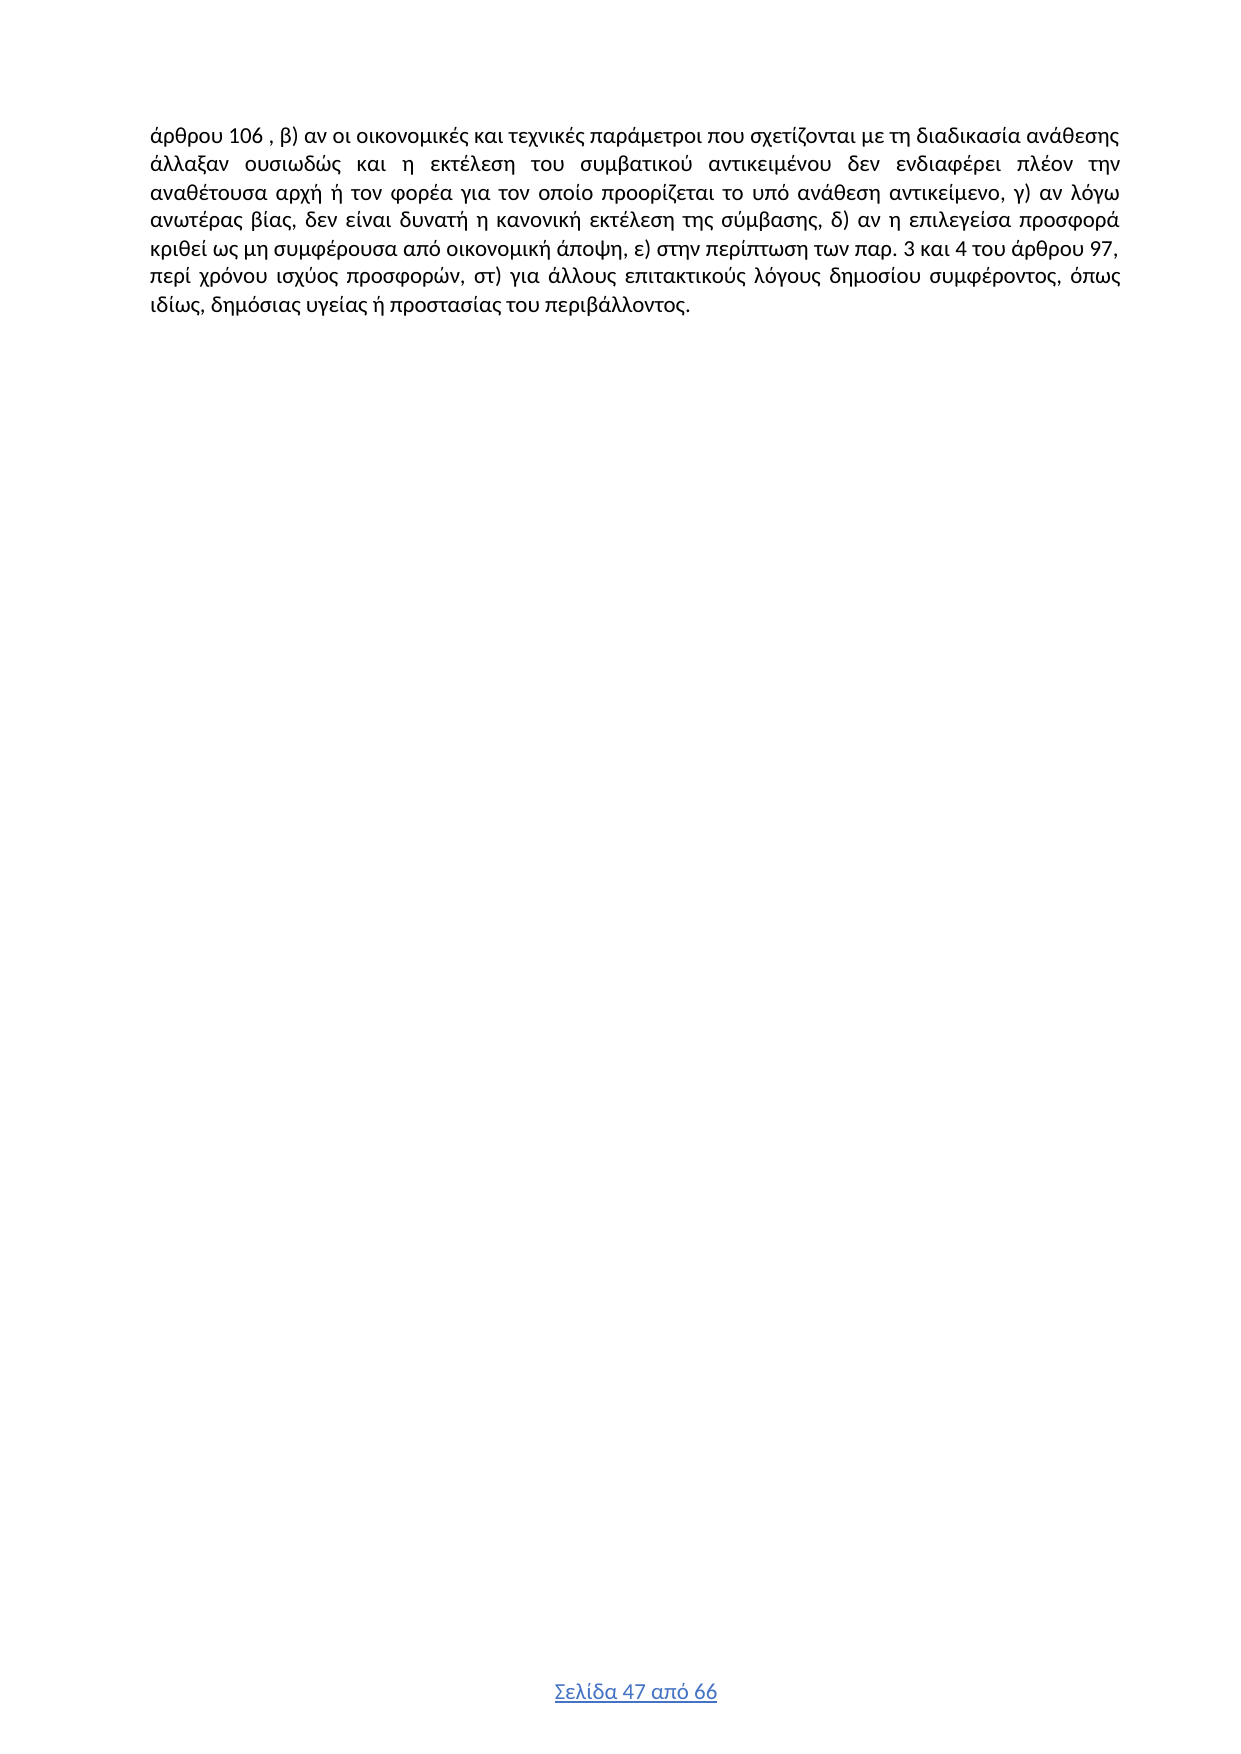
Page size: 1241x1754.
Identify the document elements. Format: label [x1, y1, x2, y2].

text [150, 122, 1121, 318]
